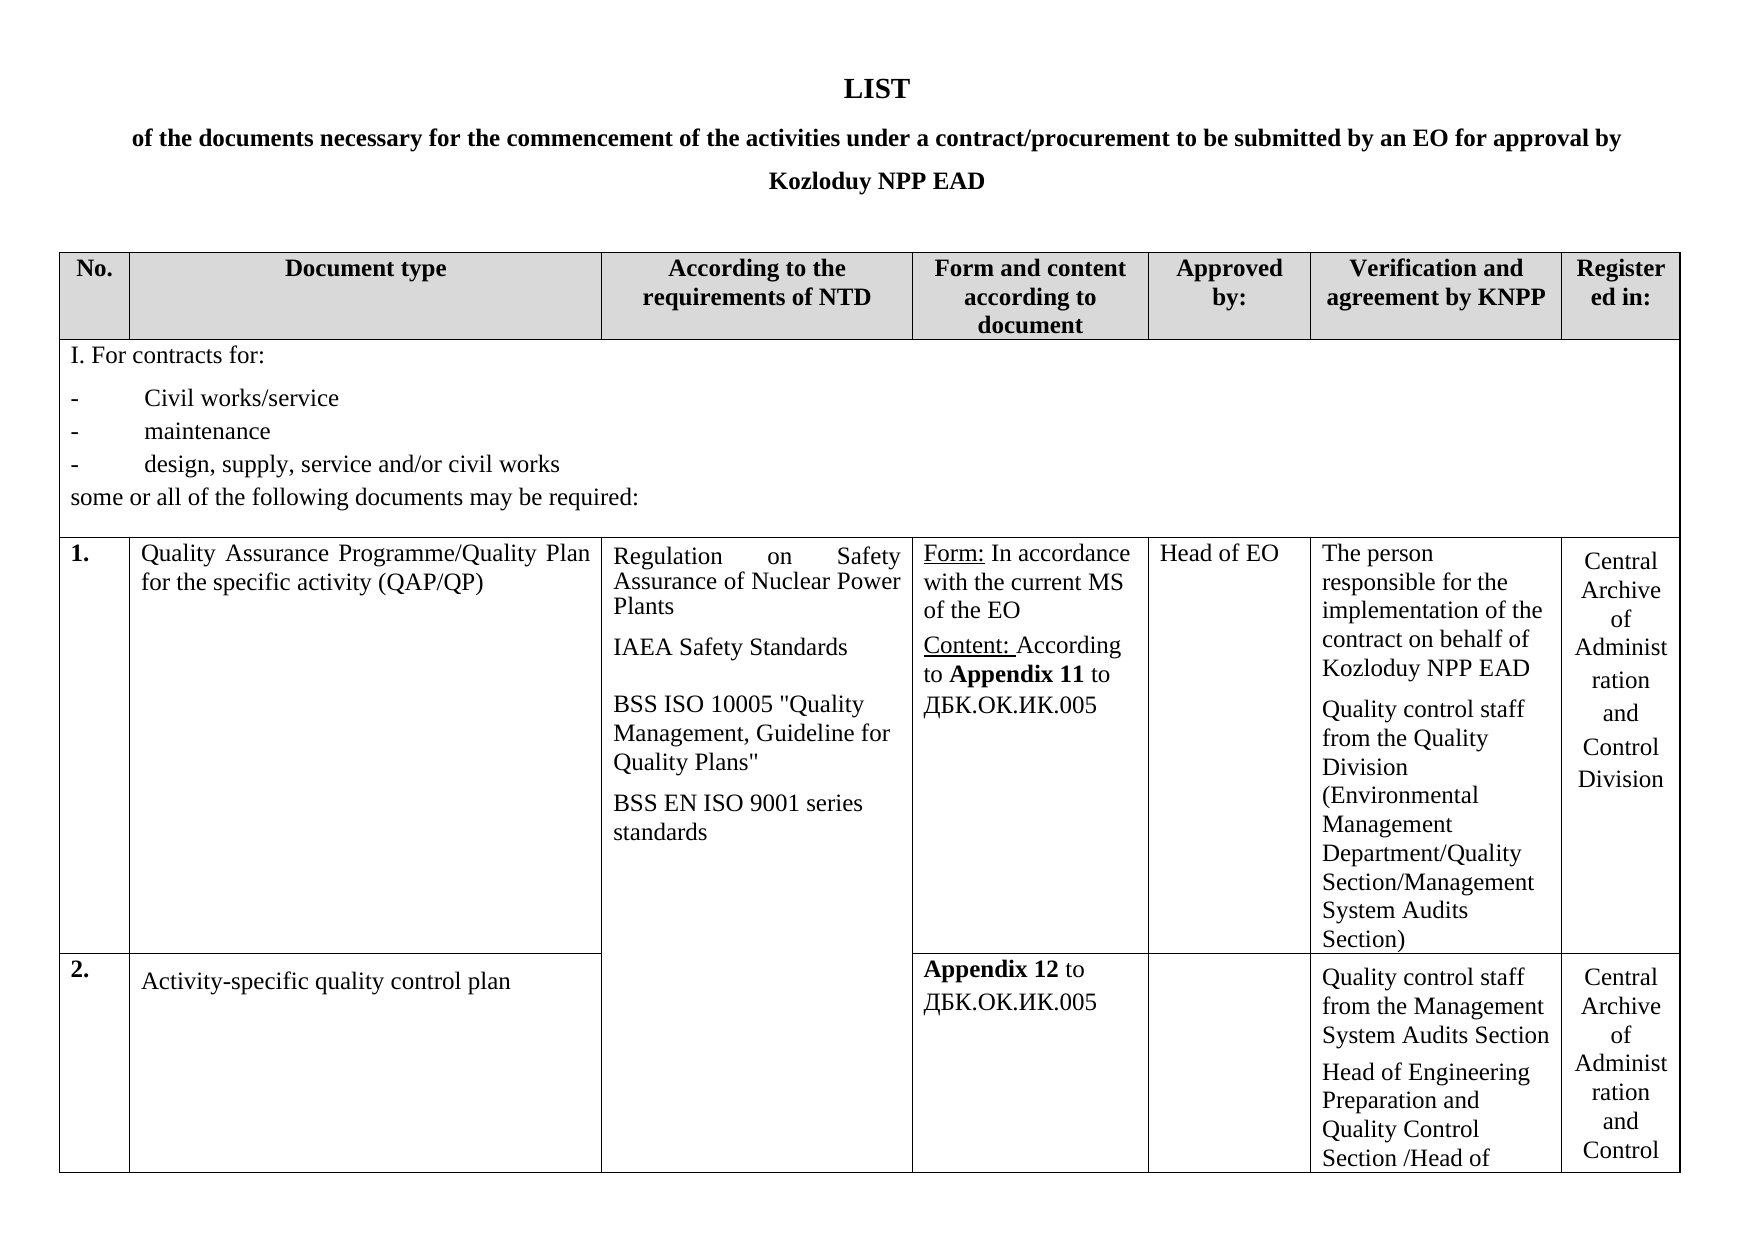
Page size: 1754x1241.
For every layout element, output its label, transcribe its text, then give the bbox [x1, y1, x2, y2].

table_cell Appendix 12 to ДБК.ОК.ИК.005 [913, 954, 1148, 1172]
table_cell [60, 538, 129, 953]
table_header Approved by: [1149, 253, 1310, 339]
table_cell Quality Assurance Programme/Quality Plan for the specific activity (QAP/QP) [130, 538, 601, 953]
text of the documents necessary for the commencement of the activities under a contract/procurement to be submitted by an EO for approval by Kozloduy NPP EAD [89, 123, 1665, 194]
table_cell [1149, 954, 1310, 1172]
table_cell Central Archive of Administration and Control Division [1562, 538, 1679, 953]
table_header According to the requirements of NTD [602, 253, 912, 339]
table_cell Form: In accordance with the current MS of the EO Content: According to Appendix 11 to ДБК.ОК.ИК.005 [913, 538, 1148, 953]
table_header Form and content according to document [913, 253, 1148, 339]
table_header Registered in: [1562, 253, 1679, 339]
table_header Document type [130, 253, 601, 339]
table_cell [1562, 954, 1679, 1172]
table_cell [1311, 954, 1561, 1172]
table_cell Head of EO [1149, 538, 1310, 953]
table_header No. [60, 253, 129, 339]
table_cell I. For contracts for: Civil works/service maintenance design, supply, service and/or civil works some or all of the following documents may be required: [60, 340, 1679, 537]
table_cell Regulation on Safety Assurance of Nuclear Power Plants IAEA Safety Standards BSS ISO 10005 "Quality Management, Guideline for Quality Plans" BSS EN ISO 9001 series standards [602, 538, 912, 1172]
table_cell The person responsible for the implementation of the contract on behalf of Kozloduy NPP EAD Quality control staff from the Quality Division (Environmental Management Department/Quality Section/Management System Audits Section) [1311, 538, 1561, 953]
table_cell Activity-specific quality control plan [130, 954, 601, 1172]
table_cell [60, 954, 129, 1172]
table_header Verification and agreement by KNPP [1311, 253, 1561, 339]
text LIST [89, 72, 1665, 105]
